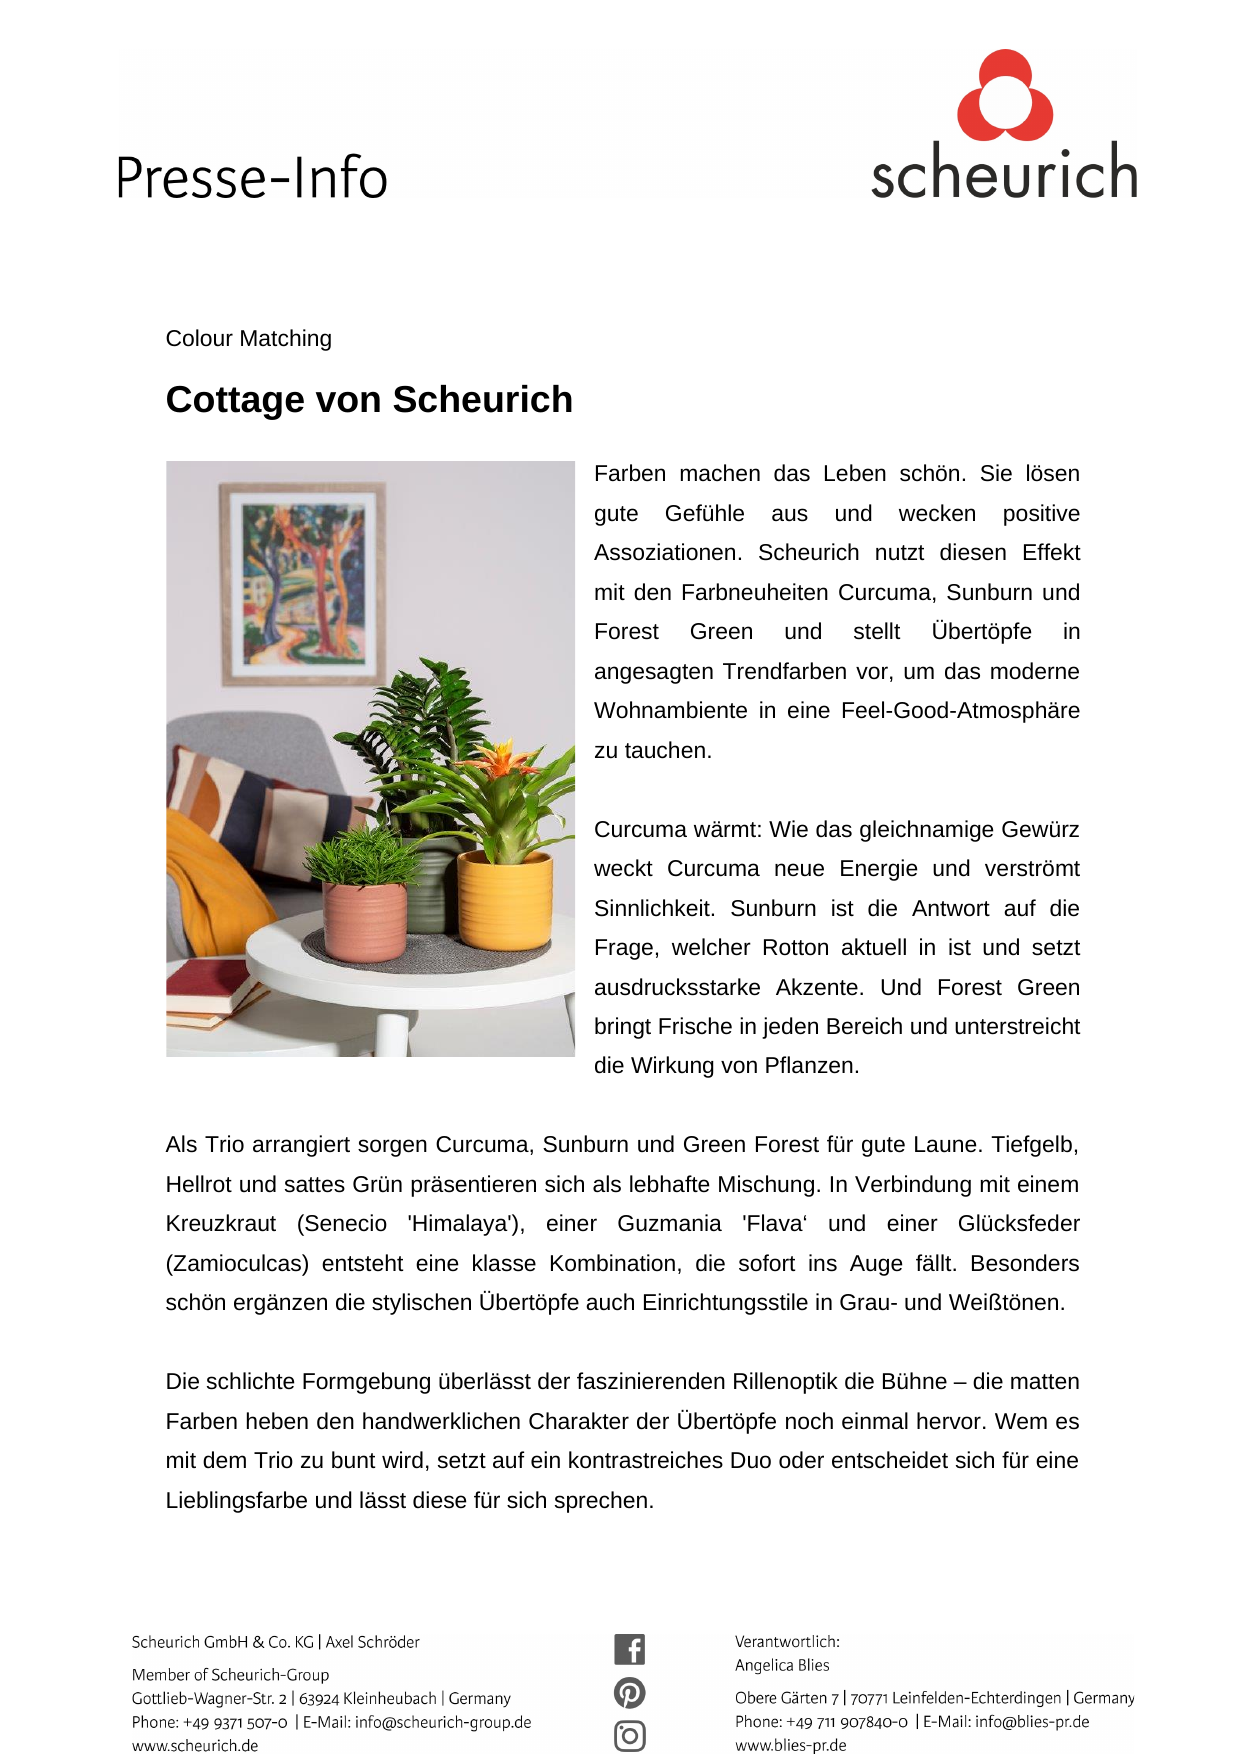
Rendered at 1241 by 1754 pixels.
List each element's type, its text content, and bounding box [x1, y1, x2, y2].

text Farben machen das Leben schön. Sie lösen gute Gefühle aus und wecken positive Assoziationen. Scheurich nutzt diesen Effekt mit den Farbneuheiten Curcuma, Sunburn und Forest Green und stellt Übertöpfe in angesagten Trendfarben vor, um das moderne Wohnambiente in eine Feel-Good-Atmosphäre zu tauchen. [165, 460, 1081, 763]
picture [132, 1634, 1135, 1754]
text Als Trio arrangiert sorgen Curcuma, Sunburn und Green Forest für gute Laune. Tiefgelb, Hellrot und sattes Grün präsentieren sich als lebhafte Mischung. In Verbindung mit einem Kreuzkraut (Senecio 'Himalaya'), einer Guzmania 'Flava‘ und einer Glücksfeder (Zamioculcas) entsteht eine klasse Kombination, die sofort ins Auge fällt. Besonders schön ergänzen die stylischen Übertöpfe auch Einrichtungsstile in Grau- und Weißtönen. [165, 1131, 1081, 1316]
picture [118, 49, 1137, 198]
text Die schlichte Formgebung überlässt der faszinierenden Rillenoptik die Bühne – die matten Farben heben den handwerklichen Charakter der Übertöpfe noch einmal hervor. Wem es mit dem Trio zu bunt wird, setzt auf ein kontrastreiches Duo oder entscheidet sich für eine Lieblingsfarbe und lässt diese für sich sprechen. [165, 1368, 1081, 1513]
picture [165, 461, 575, 1055]
subtitle Colour Matching [165, 325, 1081, 351]
subtitle Cottage von Scheurich [165, 378, 1081, 421]
text Curcuma wärmt: Wie das gleichnamige Gewürz weckt Curcuma neue Energie und verströmt Sinnlichkeit. Sunburn ist die Antwort auf die Frage, welcher Rotton aktuell in ist und setzt ausdrucksstarke Akzente. Und Forest Green bringt Frische in jeden Bereich und unterstreicht die Wirkung von Pflanzen. [165, 816, 1081, 1079]
